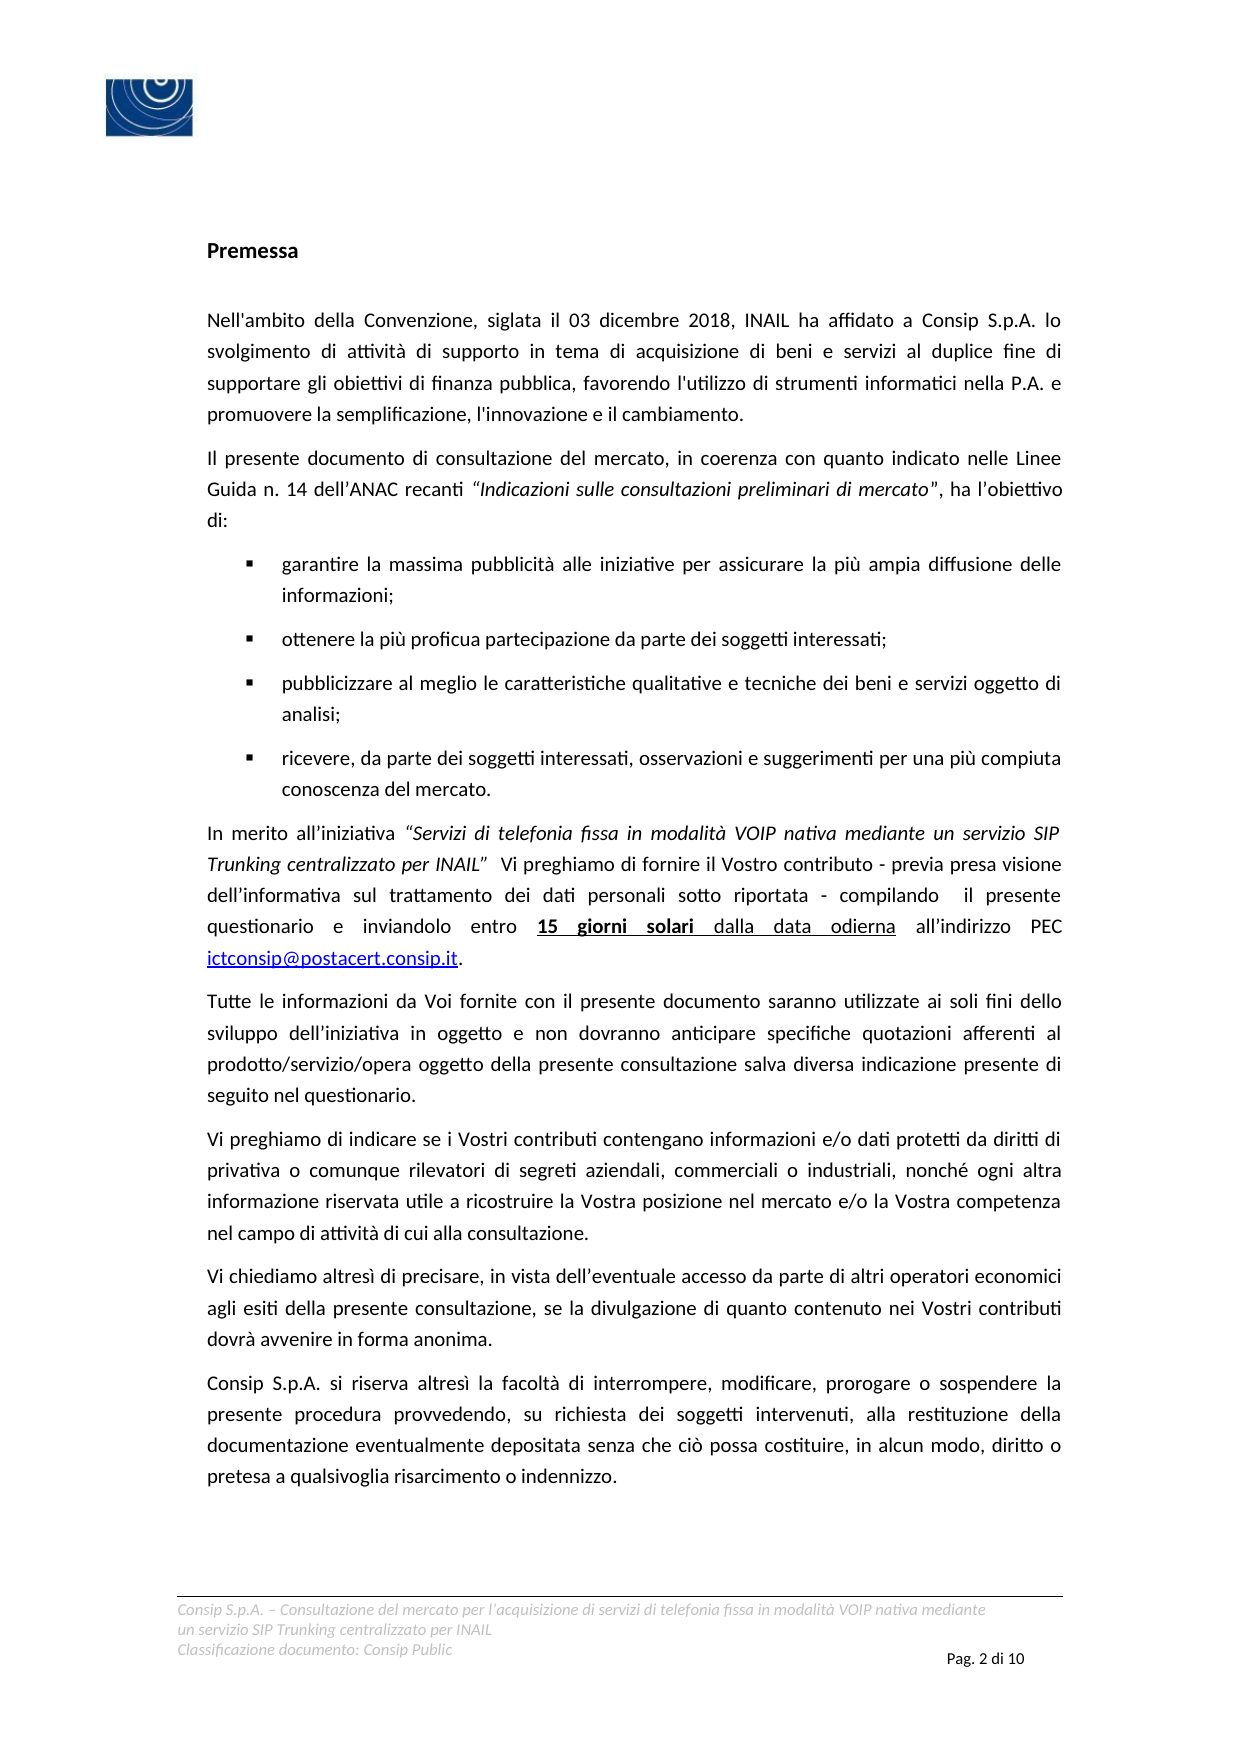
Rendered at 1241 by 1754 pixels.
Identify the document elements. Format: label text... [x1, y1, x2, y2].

text Vi chiediamo altresì di precisare, in vista dell’eventuale accesso da parte di altri operatori economici agli esiti della presente consultazione, se la divulgazione di quanto contenuto nei Vostri contributi dovrà avvenire in forma anonima. [207, 1259, 1063, 1352]
list ricevere, da parte dei soggetti interessati, osservazioni e suggerimenti per una più compiuta conoscenza del mercato. [244, 740, 1063, 802]
text Il presente documento di consultazione del mercato, in coerenza con quanto indicato nelle Linee Guida n. 14 dell’ANAC recanti “Indicazioni sulle consultazioni preliminari di mercato”, ha l’obiettivo di: [207, 440, 1063, 534]
list garantire la massima pubblicità alle iniziative per assicurare la più ampia diffusione delle informazioni; [244, 546, 1063, 609]
list pubblicizzare al meglio le caratteristiche qualitative e tecniche dei beni e servizi oggetto di analisi; [244, 665, 1063, 727]
text In merito all’iniziativa “Servizi di telefonia fissa in modalità VOIP nativa mediante un servizio SIP Trunking centralizzato per INAIL” Vi preghiamo di fornire il Vostro contributo - previa presa visione dell’informativa sul trattamento dei dati personali sotto riportata - compilando il presente questionario e inviandolo entro 15 giorni solari dalla data odierna all’indirizzo PEC ictconsip@postacert.consip.it. [207, 815, 1063, 971]
picture [103, 73, 199, 141]
list ottenere la più proficua partecipazione da parte dei soggetti interessati; [244, 621, 1063, 652]
text Nell'ambito della Convenzione, siglata il 03 dicembre 2018, INAIL ha affidato a Consip S.p.A. lo svolgimento di attività di supporto in tema di acquisizione di beni e servizi al duplice fine di supportare gli obiettivi di finanza pubblica, favorendo l'utilizzo di strumenti informatici nella P.A. e promuovere la semplificazione, l'innovazione e il cambiamento. [207, 302, 1063, 427]
text Vi preghiamo di indicare se i Vostri contributi contengano informazioni e/o dati protetti da diritti di privativa o comunque rilevatori di segreti aziendali, commerciali o industriali, nonché ogni altra informazione riservata utile a ricostruire la Vostra posizione nel mercato e/o la Vostra competenza nel campo di attività di cui alla consultazione. [207, 1121, 1063, 1246]
text Tutte le informazioni da Voi fornite con il presente documento saranno utilizzate ai soli fini dello sviluppo dell’iniziativa in oggetto e non dovranno anticipare specifiche quotazioni afferenti al prodotto/servizio/opera oggetto della presente consultazione salva diversa indicazione presente di seguito nel questionario. [207, 984, 1063, 1109]
text Premessa [207, 236, 1063, 264]
